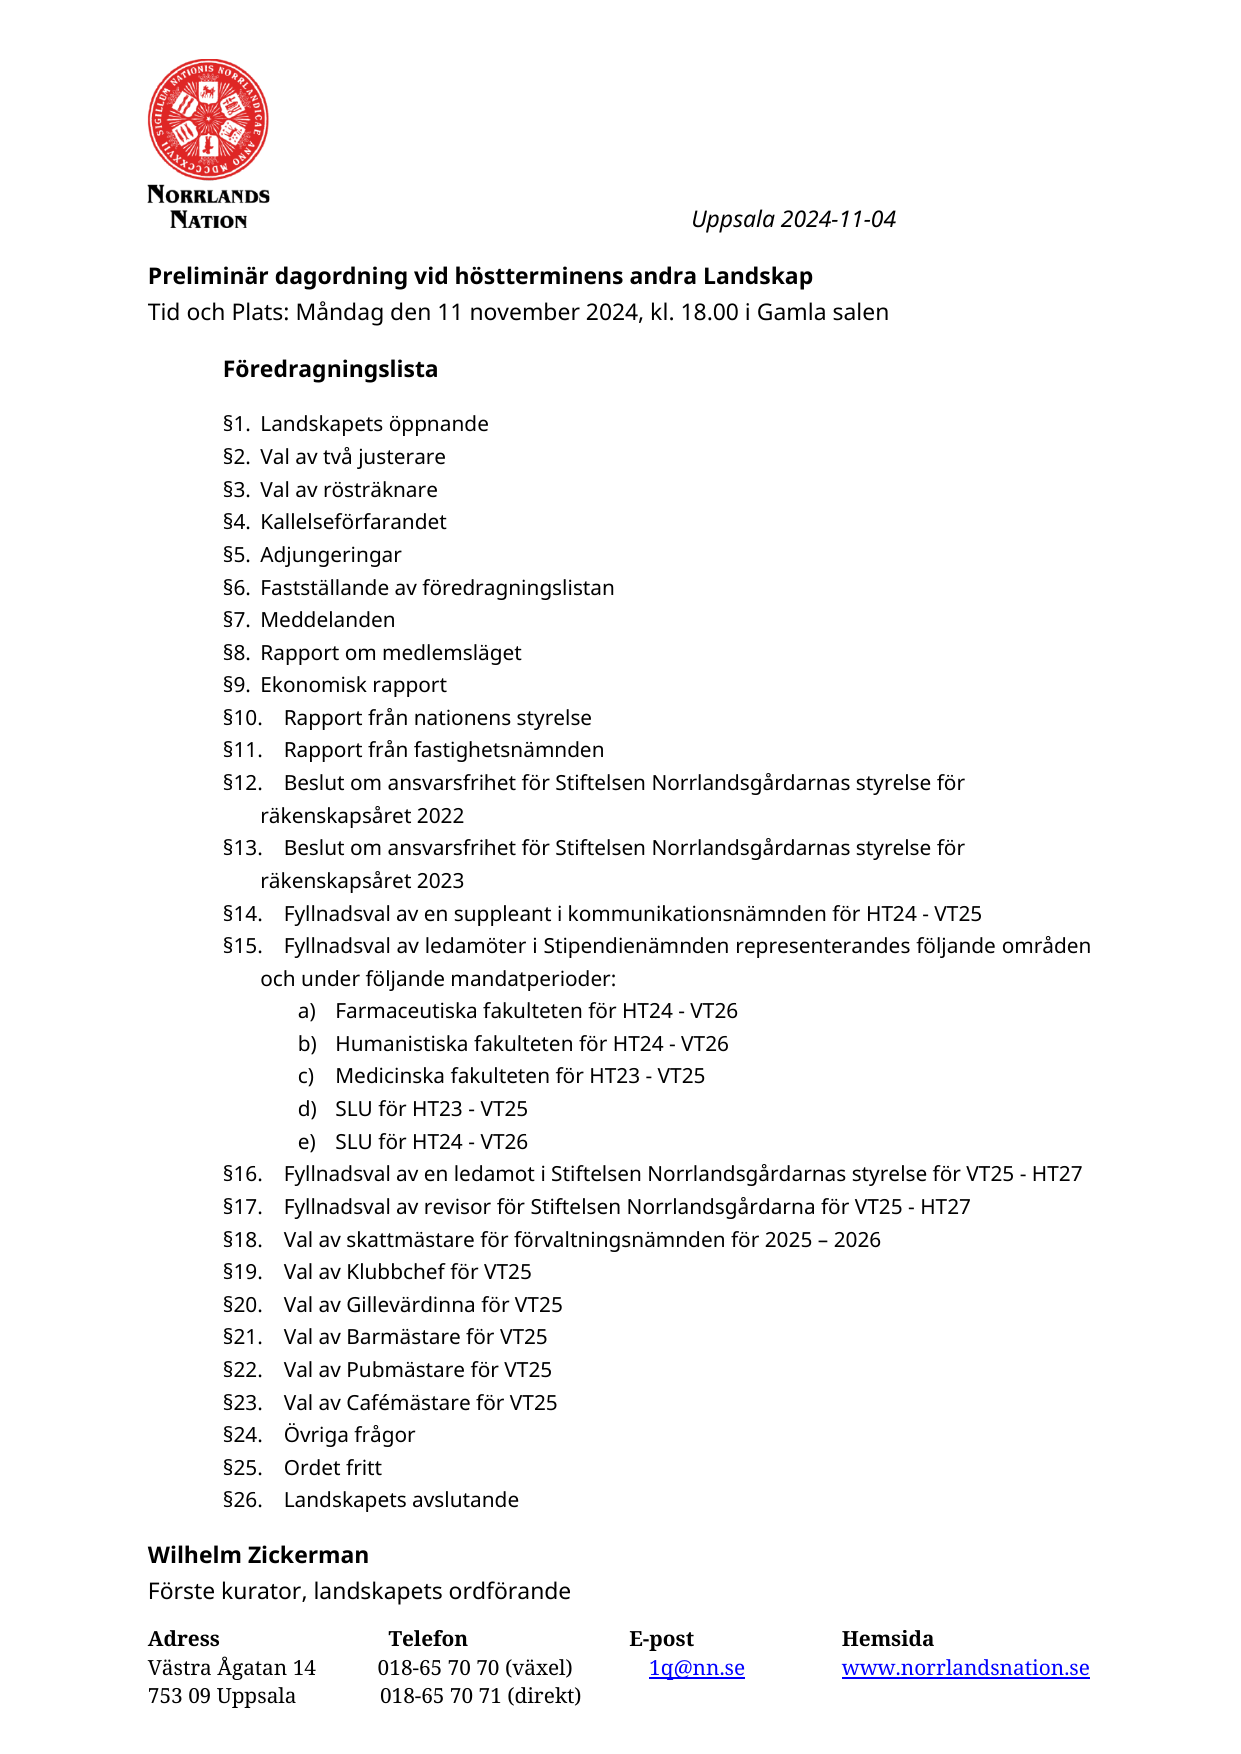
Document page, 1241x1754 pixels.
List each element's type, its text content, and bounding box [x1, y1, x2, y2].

text Wilhelm Zickerman Förste kurator, landskapets ordförande [148, 1539, 1093, 1606]
list Beslut om ansvarsfrihet för Stiftelsen Norrlandsgårdarnas styrelse för räkenskapsåret 2022 [223, 768, 1093, 829]
list Farmaceutiska fakulteten för HT24 - VT26 [298, 996, 1093, 1025]
list Val av Gillevärdinna för VT25 [223, 1290, 1093, 1318]
list Humanistiska fakulteten för HT24 - VT26 [298, 1029, 1093, 1057]
list Fyllnadsval av en suppleant i kommunikationsnämnden för HT24 - VT25 [223, 899, 1093, 927]
list Övriga frågor [223, 1420, 1093, 1449]
list Val av Klubbchef för VT25 [223, 1257, 1093, 1286]
list Val av Cafémästare för VT25 [223, 1388, 1093, 1416]
list Val av rösträknare [223, 475, 1093, 503]
list Val av Barmästare för VT25 [223, 1322, 1093, 1351]
picture [147, 59, 270, 228]
list Ordet fritt [223, 1453, 1093, 1481]
list Fastställande av föredragningslistan [223, 573, 1093, 601]
list Beslut om ansvarsfrihet för Stiftelsen Norrlandsgårdarnas styrelse för räkenskapsåret 2023 [223, 833, 1093, 894]
list Fyllnadsval av en ledamot i Stiftelsen Norrlandsgårdarnas styrelse för VT25 - HT27 [223, 1159, 1093, 1188]
list Val av två justerare [223, 442, 1093, 471]
list Fyllnadsval av ledamöter i Stipendienämnden representerandes följande områden och under följande mandatperioder: [223, 931, 1093, 992]
list SLU för HT23 - VT25 [298, 1094, 1093, 1123]
list Rapport om medlemsläget [223, 638, 1093, 666]
list SLU för HT24 - VT26 [298, 1127, 1093, 1155]
list Adjungeringar [223, 540, 1093, 568]
list Val av skattmästare för förvaltningsnämnden för 2025 – 2026 [223, 1225, 1093, 1253]
list Kallelseförfarandet [223, 507, 1093, 536]
text Preliminär dagordning vid höstterminens andra Landskap Tid och Plats: Måndag den 11 november 2024, kl. 18.00 i Gamla salen [148, 260, 1093, 327]
list Meddelanden [223, 605, 1093, 634]
list Rapport från nationens styrelse [223, 703, 1093, 731]
list Rapport från fastighetsnämnden [223, 736, 1093, 764]
list Medicinska fakulteten för HT23 - VT25 [298, 1062, 1093, 1090]
text Uppsala 2024-11-04 [148, 59, 1093, 234]
list Fyllnadsval av revisor för Stiftelsen Norrlandsgårdarna för VT25 - HT27 [223, 1192, 1093, 1221]
list Ekonomisk rapport [223, 670, 1093, 699]
list Val av Pubmästare för VT25 [223, 1355, 1093, 1383]
text Föredragningslista [148, 353, 1093, 384]
list Landskapets avslutande [223, 1486, 1093, 1514]
list Landskapets öppnande [223, 409, 1093, 438]
